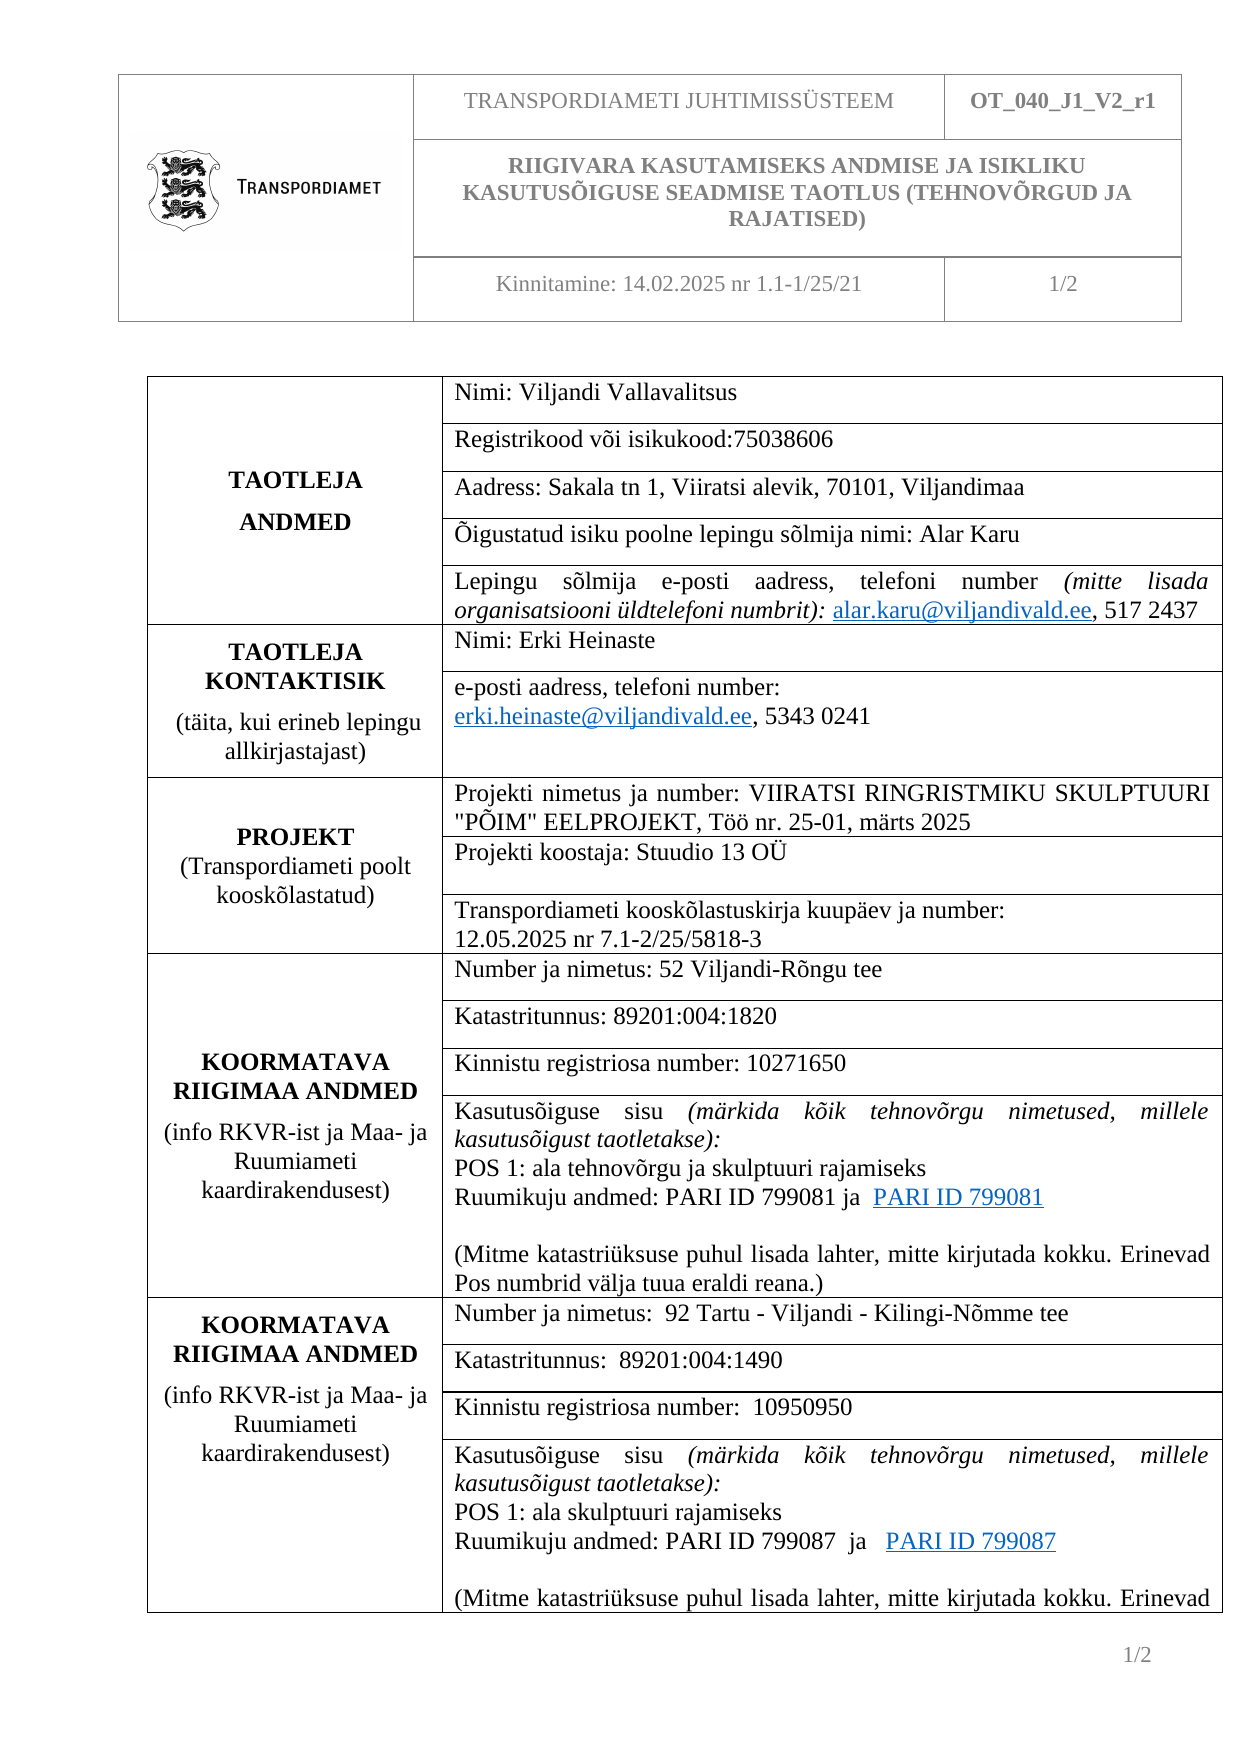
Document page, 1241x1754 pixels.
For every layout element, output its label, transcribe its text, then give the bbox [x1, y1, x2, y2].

table_cell PROJEKT (Transpordiameti poolt kooskõlastatud) [148, 778, 442, 953]
table_header TAOTLEJA ANDMED [148, 377, 442, 624]
table_cell Aadress: Sakala tn 1, Viiratsi alevik, 70101, Viljandimaa [443, 472, 1222, 518]
picture [129, 132, 402, 251]
table_cell KOORMATAVA RIIGIMAA ANDMED (info RKVR-ist ja Maa- ja Ruumiameti kaardirakendusest) [148, 1298, 442, 1612]
table_cell e-posti aadress, telefoni number: erki.heinaste@viljandivald.ee, 5343 0241 [443, 672, 1222, 777]
table_cell Kinnistu registriosa number: 10271650 [443, 1049, 1222, 1095]
table_cell Registrikood või isikukood:75038606 [443, 424, 1222, 471]
table_cell TAOTLEJA KONTAKTISIK (täita, kui erineb lepingu allkirjastajast) [148, 625, 442, 777]
table_cell Katastritunnus: 89201:004:1820 [443, 1001, 1222, 1047]
table_cell Transpordiameti kooskõlastuskirja kuupäev ja number: 12.05.2025 nr 7.1-2/25/5818-3 [443, 895, 1222, 953]
table_cell Number ja nimetus: 52 Viljandi-Rõngu tee [443, 954, 1222, 1000]
table_cell Õigustatud isiku poolne lepingu sõlmija nimi: Alar Karu [443, 519, 1222, 565]
table_cell KOORMATAVA RIIGIMAA ANDMED (info RKVR-ist ja Maa- ja Ruumiameti kaardirakendusest) [148, 954, 442, 1297]
table_header Nimi: Viljandi Vallavalitsus [443, 377, 1222, 423]
table_cell Kinnistu registriosa number: 10950950 [443, 1393, 1222, 1439]
table_cell Lepingu sõlmija e-posti aadress, telefoni number (mitte lisada organisatsiooni üldtelefoni numbrit): alar.karu@viljandivald.ee, 517 2437 [443, 566, 1222, 624]
table_cell Katastritunnus: 89201:004:1490 [443, 1345, 1222, 1391]
table_cell Number ja nimetus: 92 Tartu - Viljandi - Kilingi-Nõmme tee [443, 1298, 1222, 1344]
table_cell Projekti koostaja: Stuudio 13 OÜ [443, 837, 1222, 894]
table_cell Kasutusõiguse sisu (märkida kõik tehnovõrgu nimetused, millele kasutusõigust taotletakse): POS 1: ala tehnovõrgu ja skulptuuri rajamiseks Ruumikuju andmed: PARI ID 799081 ja PARI ID 799081 (Mitme katastriüksuse puhul lisada lahter, mitte kirjutada kokku. Erinevad Pos numbrid välja tuua eraldi reana.) [443, 1096, 1222, 1297]
table_cell Nimi: Erki Heinaste [443, 625, 1222, 671]
table_cell Projekti nimetus ja number: VIIRATSI RINGRISTMIKU SKULPTUURI "PÕIM" EELPROJEKT, Töö nr. 25-01, märts 2025 [443, 778, 1222, 836]
